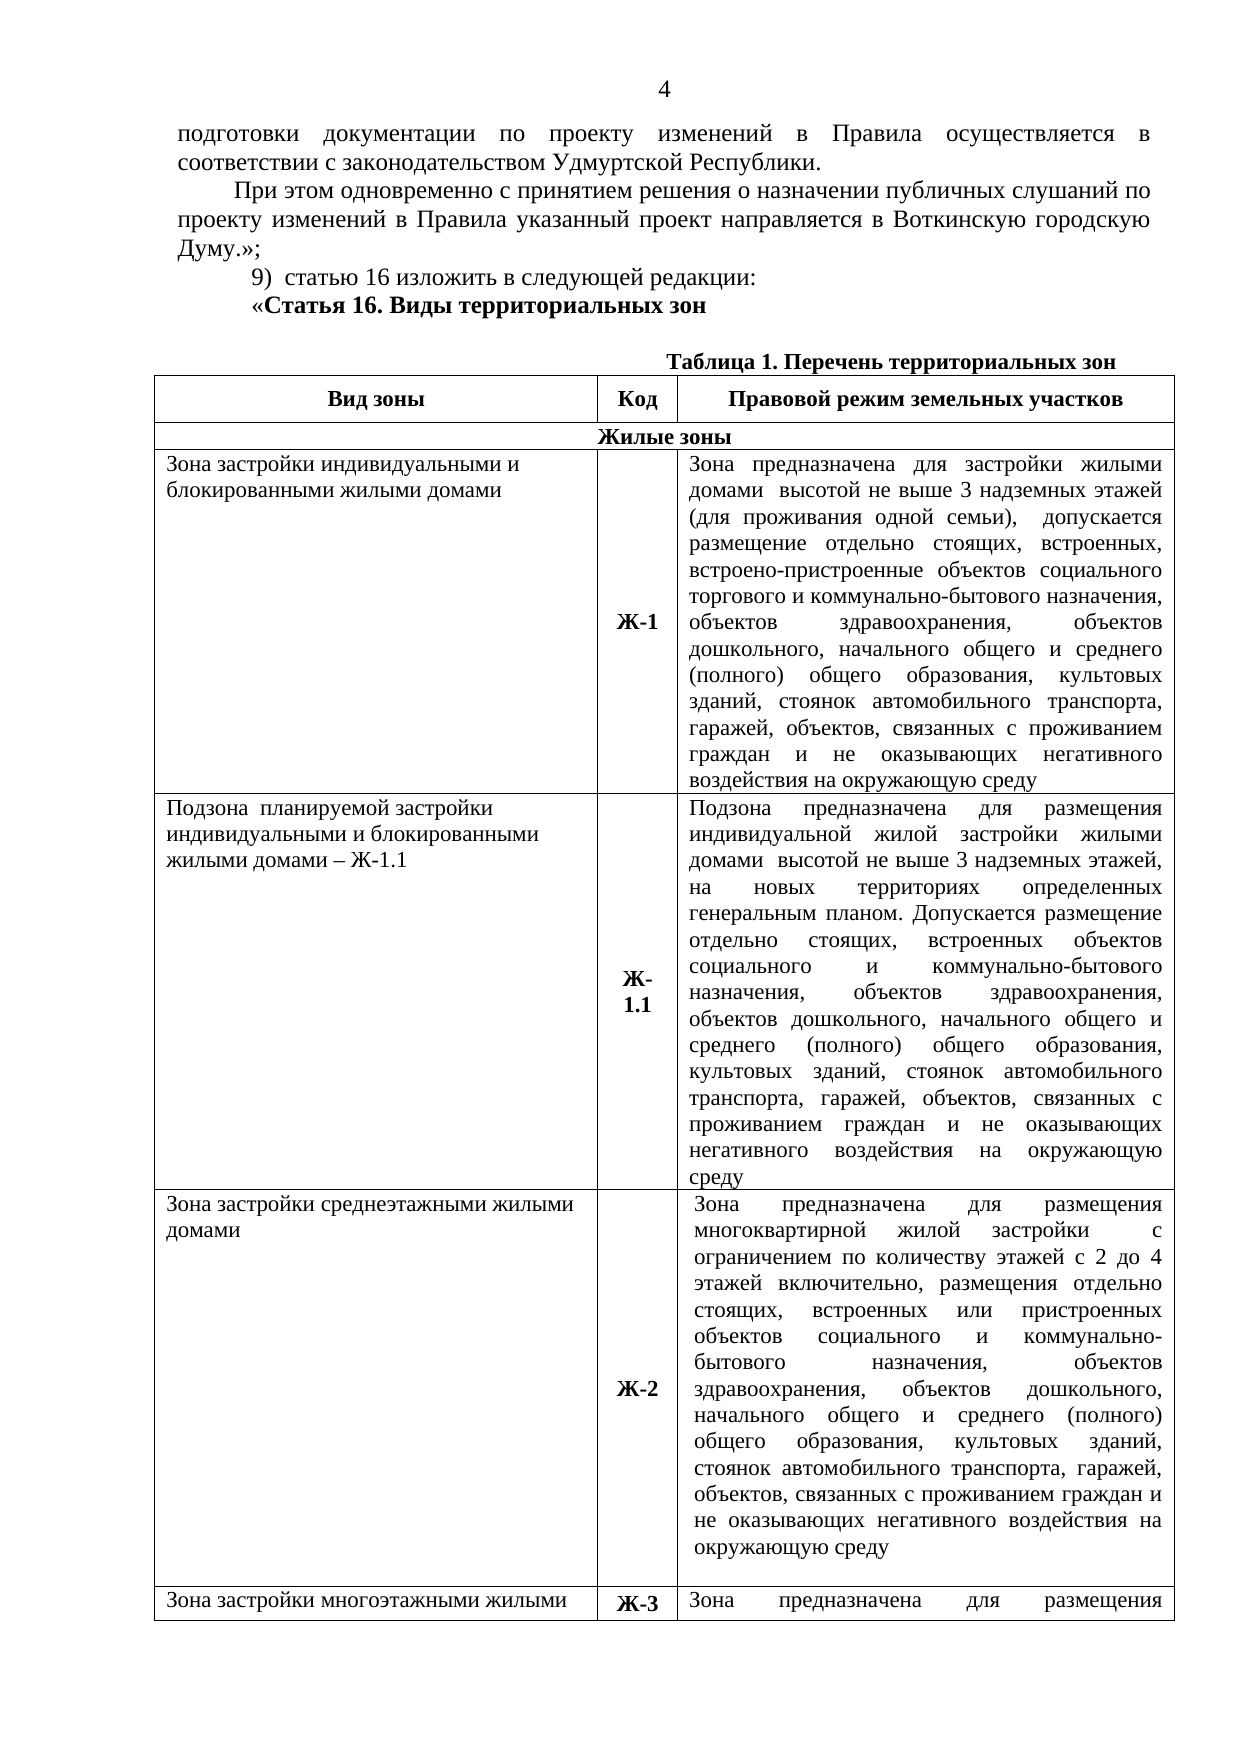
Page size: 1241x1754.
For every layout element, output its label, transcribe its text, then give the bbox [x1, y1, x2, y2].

table_cell Жилые зоны [155, 423, 1174, 449]
text 9) статью 16 изложить в следующей редакции: [177, 262, 1152, 291]
text «Статья 16. Виды территориальных зон [177, 291, 1152, 319]
text Таблица 1. Перечень территориальных зон [177, 348, 1116, 374]
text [177, 118, 1152, 176]
table_cell Подзона предназначена для размещения индивидуальной жилой застройки жилыми домами высотой не выше 3 надземных этажей, на новых территориях определенных генеральным планом. Допускается размещение отдельно стоящих, встроенных объектов социального и коммунально-бытового назначения, объектов здравоохранения, объектов дошкольного, начального общего и среднего (полного) общего образования, культовых зданий, стоянок автомобильного транспорта, гаражей, объектов, связанных с проживанием граждан и не оказывающих негативного воздействия на окружающую среду [678, 794, 1174, 1189]
table_cell Зона предназначена для размещения многоквартирной жилой застройки с ограничением по количеству этажей с 2 до 4 этажей включительно, размещения отдельно стоящих, встроенных или пристроенных объектов социального и коммунально-бытового назначения, объектов здравоохранения, объектов дошкольного, начального общего и среднего (полного) общего образования, культовых зданий, стоянок автомобильного транспорта, гаражей, объектов, связанных с проживанием граждан и не оказывающих негативного воздействия на окружающую среду [678, 1190, 1174, 1586]
table_cell Ж-2 [598, 1190, 677, 1586]
table_cell Зона предназначена для застройки жилыми домами высотой не выше 3 надземных этажей (для проживания одной семьи), допускается размещение отдельно стоящих, встроенных, встроено-пристроенные объектов социального торгового и коммунально-бытового назначения, объектов здравоохранения, объектов дошкольного, начального общего и среднего (полного) общего образования, культовых зданий, стоянок автомобильного транспорта, гаражей, объектов, связанных с проживанием граждан и не оказывающих негативного воздействия на окружающую среду [678, 450, 1174, 793]
table_cell Ж-3 [598, 1587, 677, 1620]
table_cell Подзона планируемой застройки индивидуальными и блокированными жилыми домами – Ж-1.1 [155, 794, 597, 1189]
table_header Вид зоны [155, 376, 597, 422]
text При этом одновременно с принятием решения о назначении публичных слушаний по проекту изменений в Правила указанный проект направляется в Воткинскую городскую Думу.»; [177, 176, 1152, 262]
table_header Код [598, 376, 677, 422]
table_cell Зона застройки индивидуальными и блокированными жилыми домами [155, 450, 597, 793]
table_cell Ж-1 [598, 450, 677, 793]
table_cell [155, 1587, 597, 1620]
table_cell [678, 1587, 1174, 1620]
table_header Правовой режим земельных участков [678, 376, 1174, 422]
table_cell Зона застройки среднеэтажными жилыми домами [155, 1190, 597, 1586]
table_cell Ж- 1.1 [598, 794, 677, 1189]
